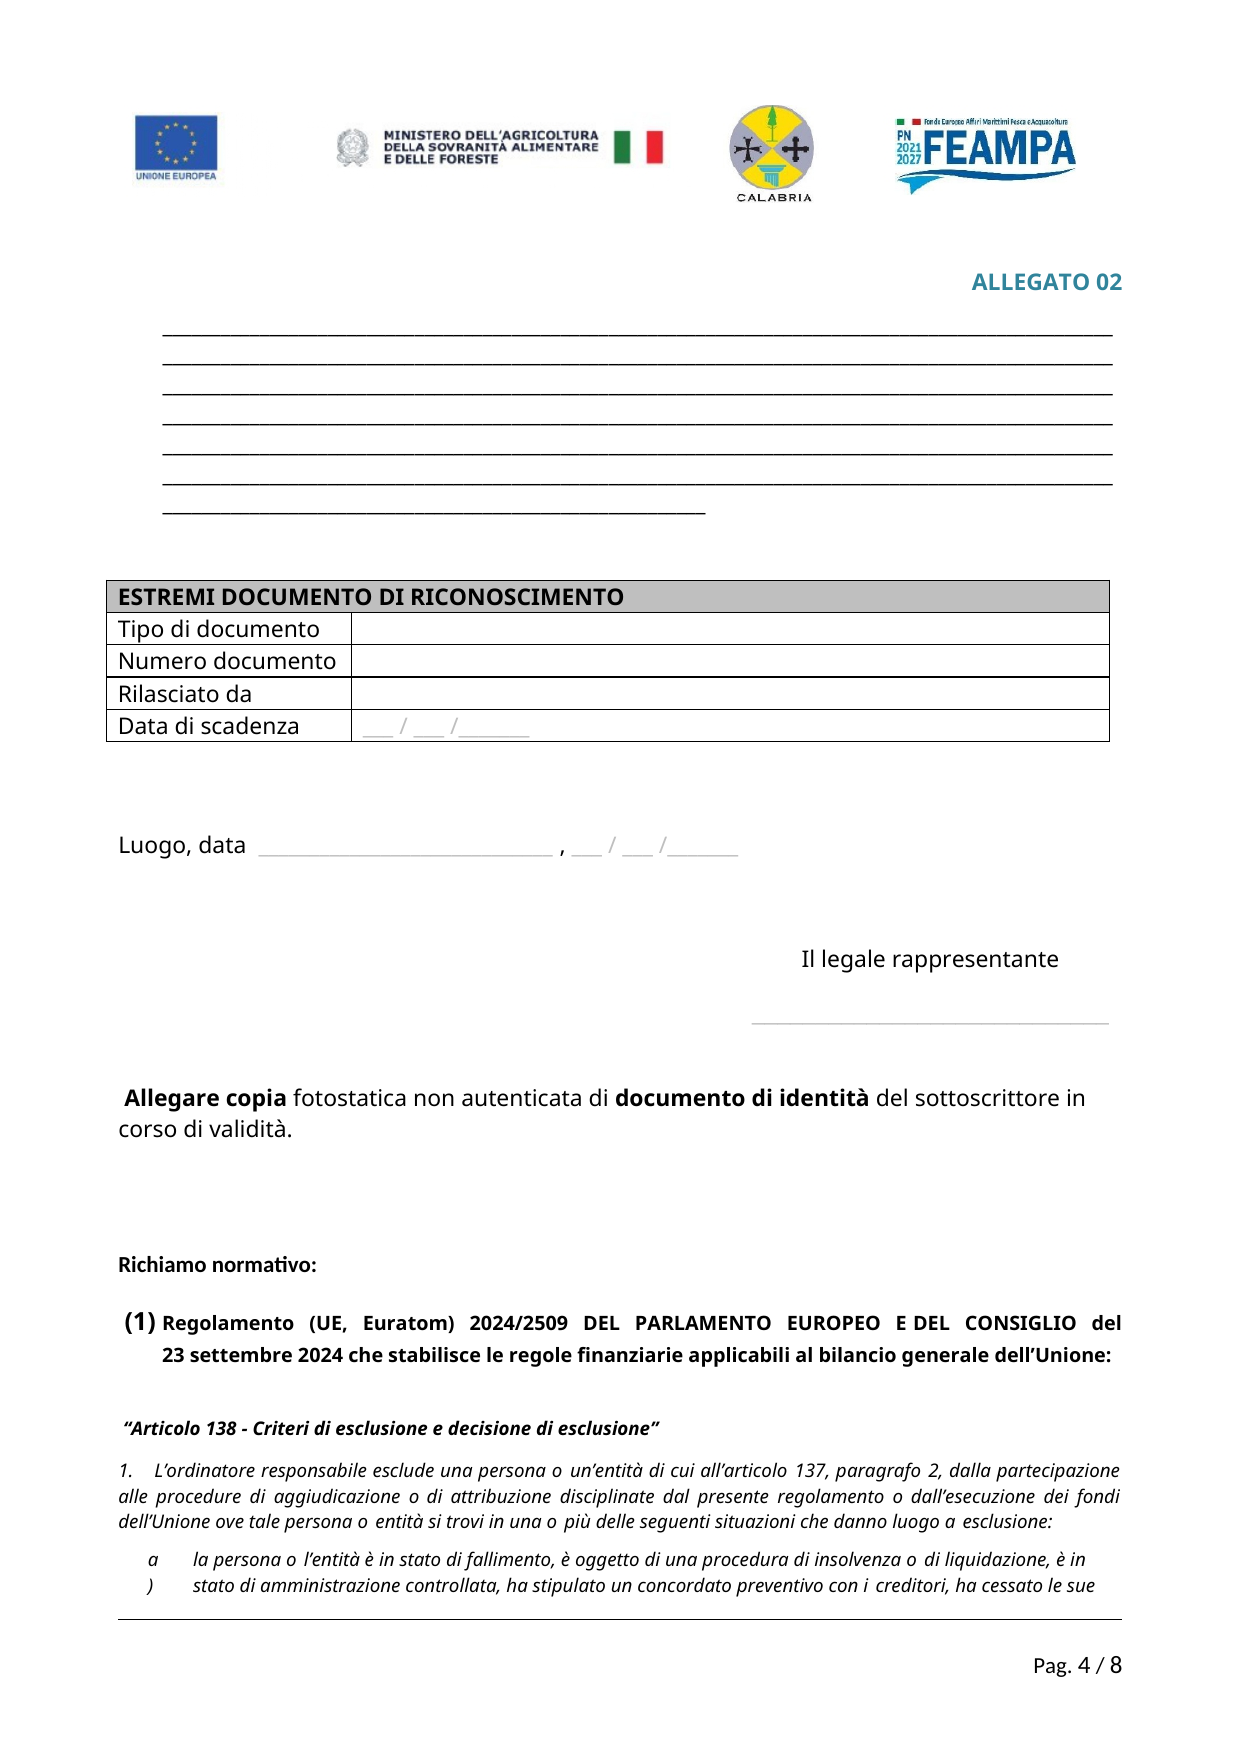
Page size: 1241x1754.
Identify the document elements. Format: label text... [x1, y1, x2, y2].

picture [118, 105, 1122, 210]
list Regolamento (UE, Euratom) 2024/2509 DEL PARLAMENTO EUROPEO E DEL CONSIGLIO del 23 settembre 2024 che stabilisce le regole finanziarie applicabili al bilancio generale dell’Unione: [124, 1303, 1122, 1368]
text Luogo, data _____________________________ , ___ / ___ /_______ [118, 829, 1122, 860]
table_cell Tipo di documento [107, 613, 351, 644]
table_cell Numero documento [107, 645, 351, 676]
table_cell Data di scadenza [107, 710, 351, 741]
table_cell Rilasciato da [107, 678, 351, 709]
table_cell [352, 613, 1109, 644]
text Allegare copia fotostatica non autenticata di documento di identità del sottoscrittore in corso di validità. [118, 1082, 1122, 1144]
table_header a) [118, 1546, 163, 1610]
table_header ESTREMI DOCUMENTO DI RICONOSCIMENTO [107, 581, 1109, 612]
text 1. L’ordinatore responsabile esclude una persona o un’entità di cui all’articolo 137, paragrafo 2, dalla partecipazione alle procedure di aggiudicazione o di attribuzione disciplinate dal presente regolamento o dall’esecuzione dei fondi dell’Unione ove tale persona o entità si trovi in una o più delle seguenti situazioni che danno luogo a esclusione: [118, 1457, 1122, 1534]
text ____________________________ [738, 999, 1122, 1026]
table_cell ___ / ___ /_______ [352, 710, 1109, 741]
text “Articolo 138 - Criteri di esclusione e decisione di esclusione” [118, 1416, 1122, 1441]
text Il legale rappresentante [738, 943, 1122, 974]
table_cell [352, 645, 1109, 676]
table_cell [352, 678, 1109, 709]
text Richiamo normativo: [118, 1250, 1122, 1278]
